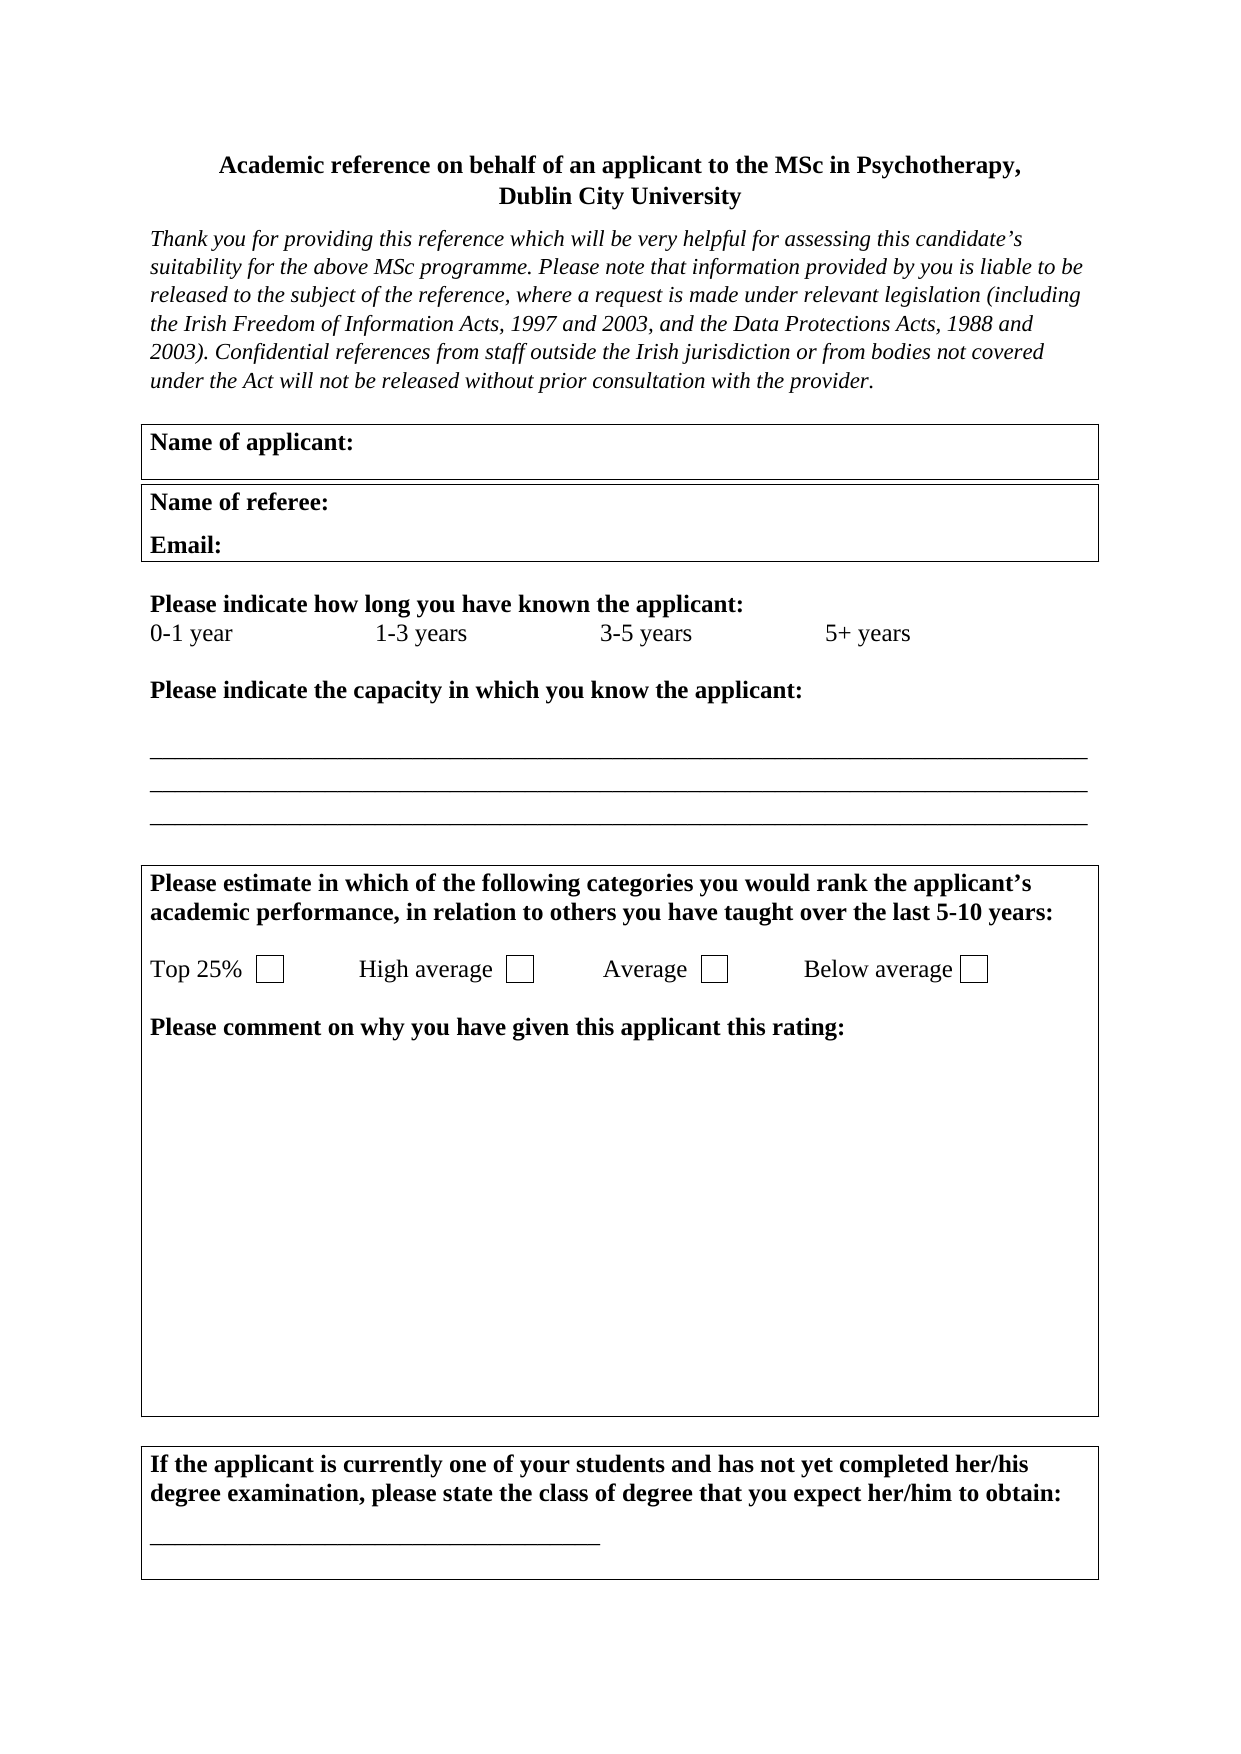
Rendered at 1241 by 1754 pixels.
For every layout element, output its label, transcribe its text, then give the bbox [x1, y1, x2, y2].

text Please indicate how long you have known the applicant: [150, 589, 1090, 618]
text Please estimate in which of the following categories you would rank the applicant’s academic performance, in relation to others you have taught over the last 5-10 years: [142, 866, 1098, 926]
text Name of applicant: [142, 425, 1098, 479]
text Top 25% High average Average Below average [150, 954, 1090, 983]
text Dublin City University [150, 181, 1090, 210]
text Please indicate the capacity in which you know the applicant: [150, 675, 1090, 704]
text _________________________________________________________________________________________________________________________________________________________________________________________________________________________________ [150, 733, 1090, 828]
text Academic reference on behalf of an applicant to the MSc in Psychotherapy, [150, 150, 1090, 179]
text Name of referee: [142, 485, 1098, 516]
text Thank you for providing this reference which will be very helpful for assessing this candidate’s suitability for the above MSc programme. Please note that information provided by you is liable to be released to the subject of the reference, where a request is made under relevant legislation (including the Irish Freedom of Information Acts, 1997 and 2003, and the Data Protections Acts, 1988 and 2003). Confidential references from staff outside the Irish jurisdiction or from bodies not covered under the Act will not be released without prior consultation with the provider. [150, 224, 1090, 393]
text Please comment on why you have given this applicant this rating: [150, 1012, 1090, 1041]
text ____________________________________ [142, 1516, 1098, 1548]
text Email: [142, 527, 1098, 561]
text 0-1 year 1-3 years 3-5 years 5+ years [150, 618, 1090, 647]
text If the applicant is currently one of your students and has not yet completed her/his degree examination, please state the class of degree that you expect her/him to obtain: [142, 1447, 1098, 1507]
